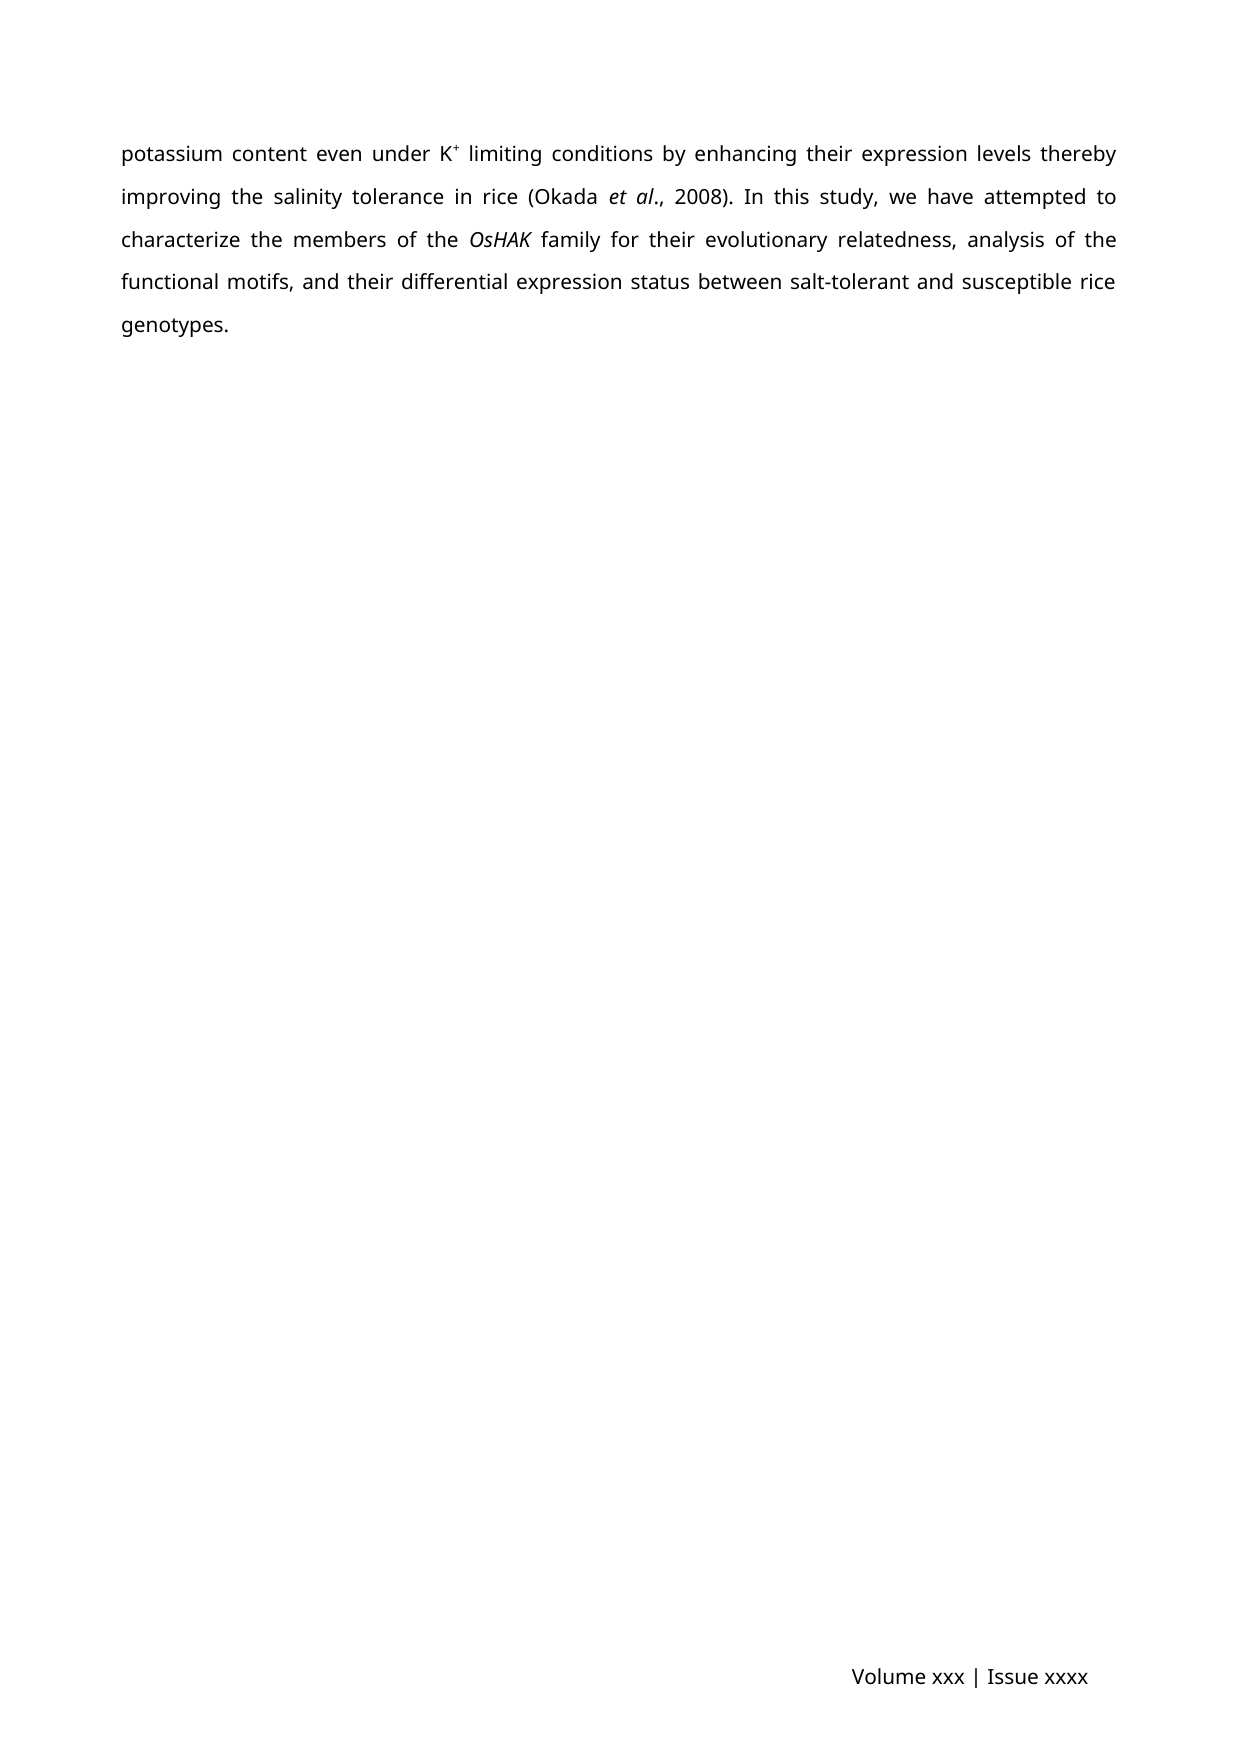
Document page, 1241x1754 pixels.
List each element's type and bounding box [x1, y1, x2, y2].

text [121, 139, 1117, 338]
